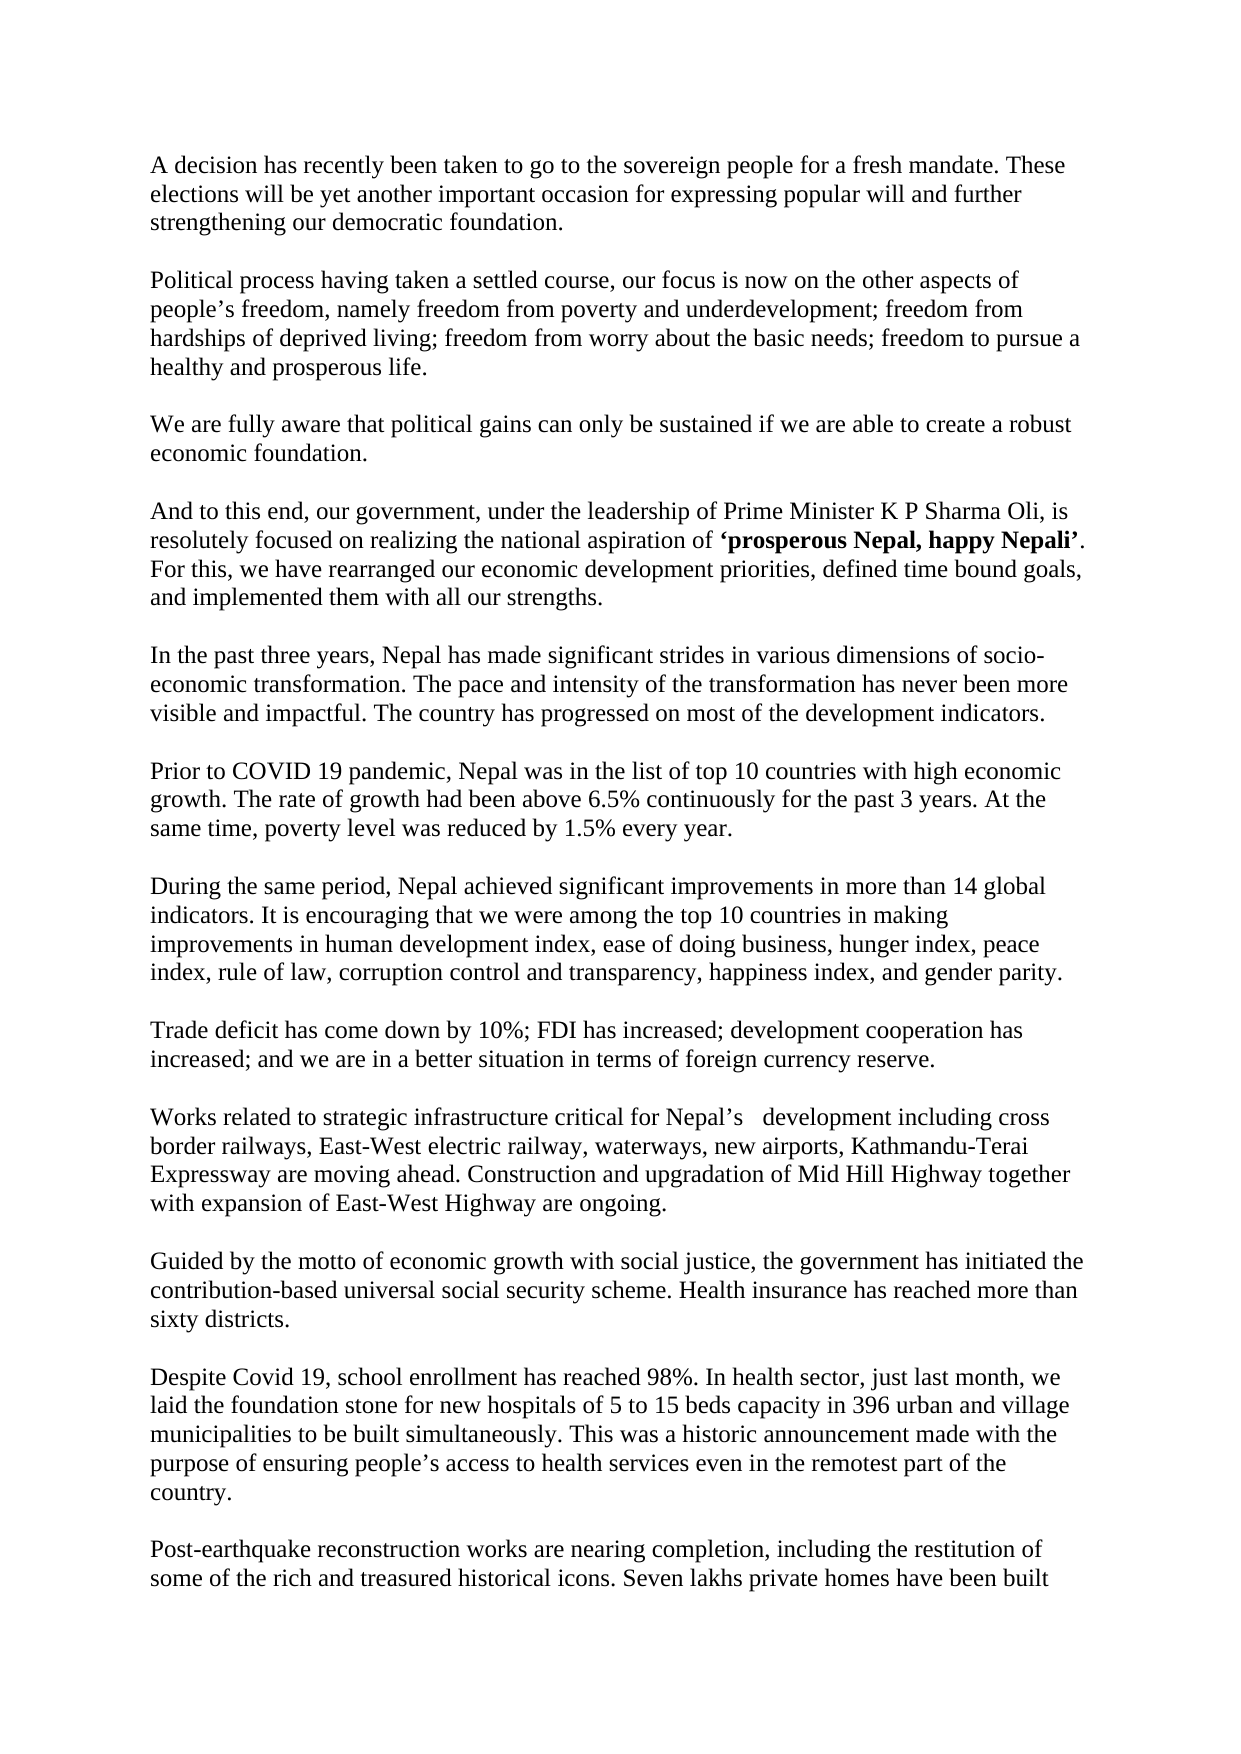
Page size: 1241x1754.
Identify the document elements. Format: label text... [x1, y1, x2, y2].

text And to this end, our government, under the leadership of Prime Minister K P Sharma Oli, is resolutely focused on realizing the national aspiration of ‘prosperous Nepal, happy Nepali’. For this, we have rearranged our economic development priorities, defined time bound goals, and implemented them with all our strengths. [150, 496, 1090, 611]
text Prior to COVID 19 pandemic, Nepal was in the list of top 10 countries with high economic growth. The rate of growth had been above 6.5% continuously for the past 3 years. At the same time, poverty level was reduced by 1.5% every year. [150, 756, 1090, 842]
text Guided by the motto of economic growth with social justice, the government has initiated the contribution-based universal social security scheme. Health insurance has reached more than sixty districts. [150, 1246, 1090, 1332]
text Works related to strategic infrastructure critical for Nepal’s development including cross border railways, East-West electric railway, waterways, new airports, Kathmandu-Terai Expressway are moving ahead. Construction and upgradation of Mid Hill Highway together with expansion of East-West Highway are ongoing. [150, 1102, 1090, 1217]
text We are fully aware that political gains can only be sustained if we are able to create a robust economic foundation. [150, 409, 1090, 467]
text In the past three years, Nepal has made significant strides in various dimensions of socio-economic transformation. The pace and intensity of the transformation has never been more visible and impactful. The country has progressed on most of the development indicators. [150, 640, 1090, 727]
text During the same period, Nepal achieved significant improvements in more than 14 global indicators. It is encouraging that we were among the top 10 countries in making improvements in human development index, ease of doing business, hunger index, peace index, rule of law, corruption control and transparency, happiness index, and gender parity. [150, 871, 1090, 986]
text Trade deficit has come down by 10%; FDI has increased; development cooperation has increased; and we are in a better situation in terms of foreign currency reserve. [150, 1015, 1090, 1073]
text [150, 1534, 1090, 1592]
text Despite Covid 19, school enrollment has reached 98%. In health sector, just last month, we laid the foundation stone for new hospitals of 5 to 15 beds capacity in 396 urban and village municipalities to be built simultaneously. This was a historic announcement made with the purpose of ensuring people’s access to health services even in the remotest part of the country. [150, 1362, 1090, 1505]
text A decision has recently been taken to go to the sovereign people for a fresh mandate. These elections will be yet another important occasion for expressing popular will and further strengthening our democratic foundation. [150, 150, 1090, 236]
text Political process having taken a settled course, our focus is now on the other aspects of people’s freedom, namely freedom from poverty and underdevelopment; freedom from hardships of deprived living; freedom from worry about the basic needs; freedom to pursue a healthy and prosperous life. [150, 265, 1090, 380]
